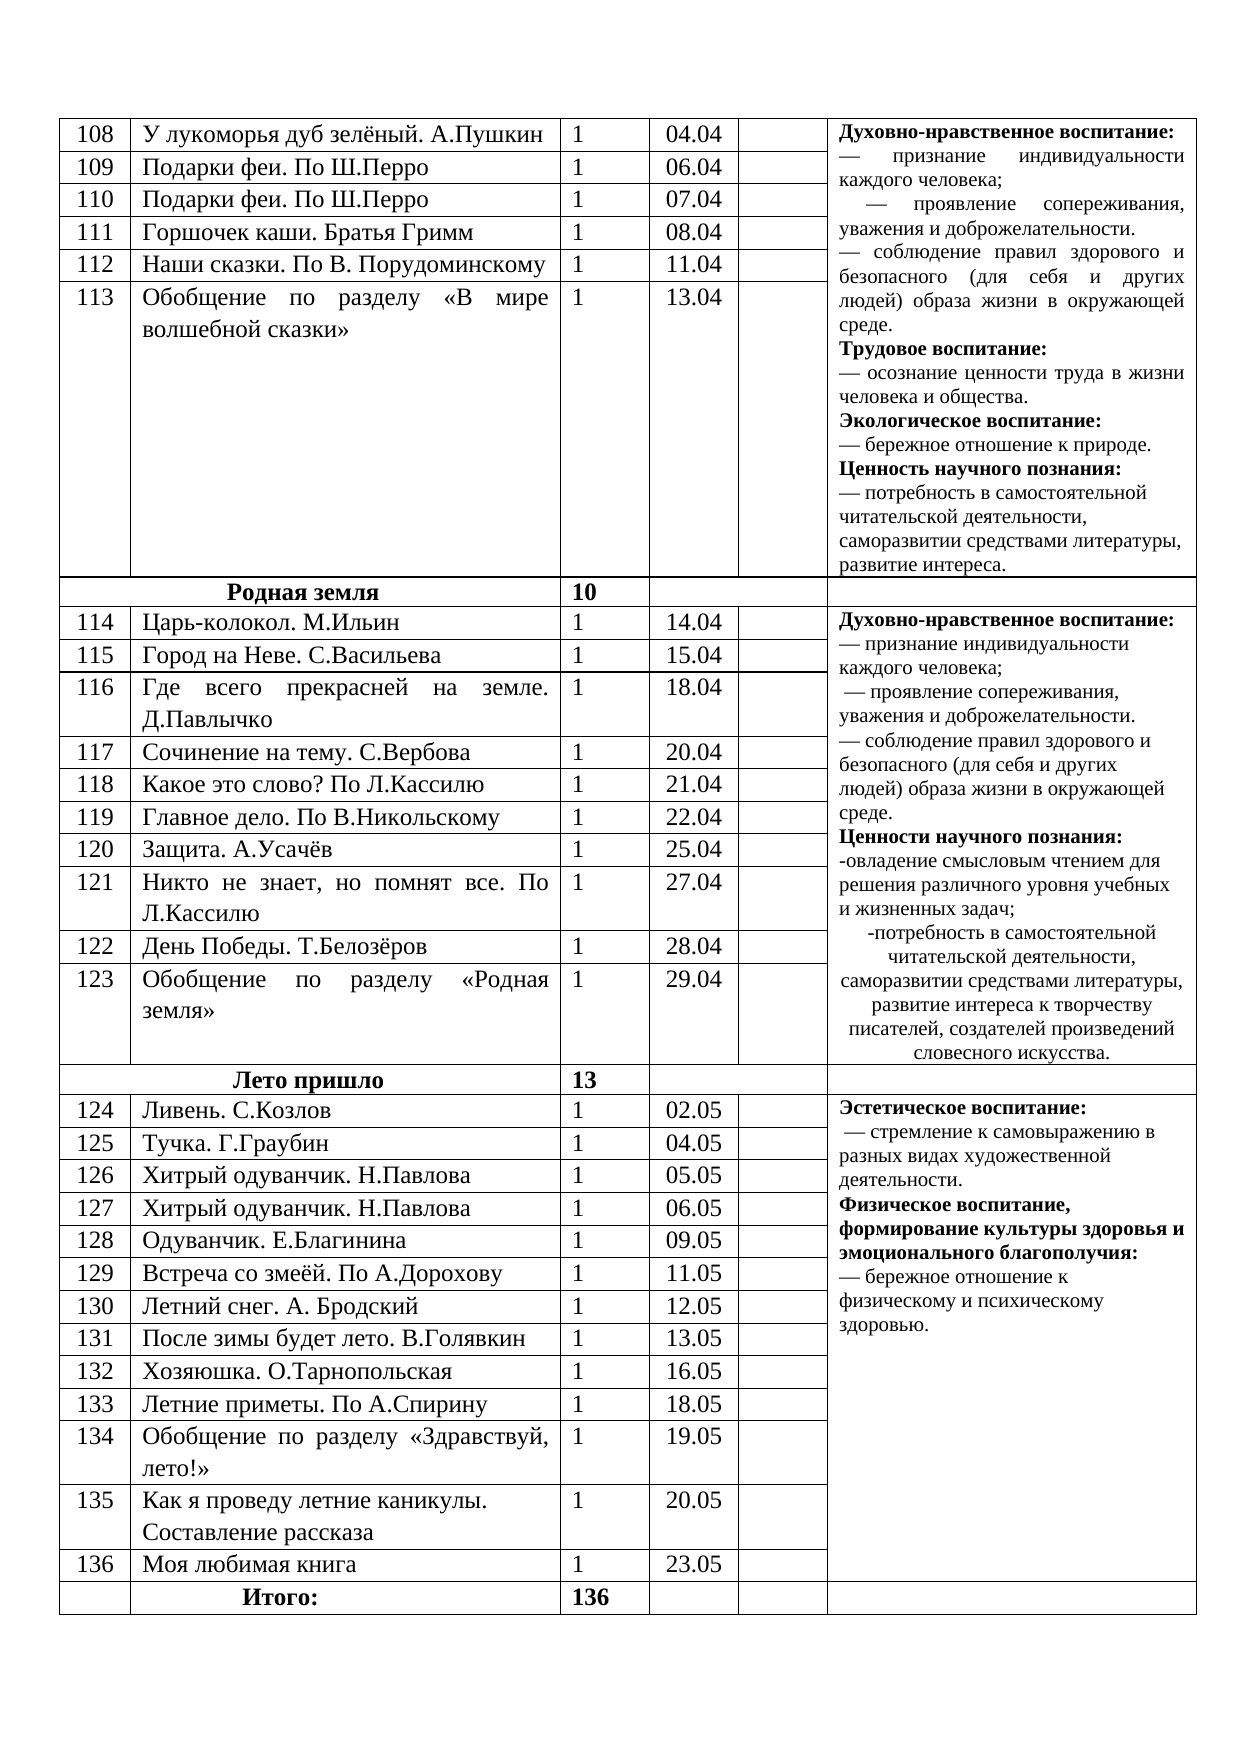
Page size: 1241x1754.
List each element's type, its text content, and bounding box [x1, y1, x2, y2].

table_cell 1 [561, 1095, 649, 1127]
table_cell 1 [561, 964, 649, 1064]
table_cell [739, 1421, 827, 1484]
table_cell Летние приметы. По А.Спирину [131, 1389, 560, 1420]
table_cell 28.04 [650, 931, 738, 963]
table_cell [650, 1582, 738, 1614]
table_cell [739, 1485, 827, 1548]
table_cell 125 [60, 1128, 130, 1159]
table_cell 07.04 [650, 184, 738, 216]
table_cell Какое это слово? По Л.Кассилю [131, 769, 560, 801]
table_cell 1 [561, 673, 649, 736]
table_cell Эстетическое воспитание: — стремление к самовыражению в разных видах художественной деятельности. Физическое воспитание, формирование культуры здоровья и эмоционального благополучия: — бережное отношение к физическому и психическому здоровью. [828, 1095, 1196, 1581]
table_cell [739, 152, 827, 183]
table_cell 1 [561, 802, 649, 833]
table_cell 1 [561, 640, 649, 671]
table_cell 13 [561, 1065, 649, 1094]
table_cell 115 [60, 640, 130, 671]
table_cell 09.05 [650, 1226, 738, 1257]
table_cell Горшочек каши. Братья Гримм [131, 217, 560, 248]
table_cell [739, 964, 827, 1064]
table_cell Итого: [131, 1582, 560, 1614]
table_cell 02.05 [650, 1095, 738, 1127]
table_cell 130 [60, 1291, 130, 1322]
table_cell 04.05 [650, 1128, 738, 1159]
table_cell 13.04 [650, 282, 738, 576]
table_cell 113 [60, 282, 130, 576]
table_cell Подарки феи. По Ш.Перро [131, 184, 560, 216]
table_cell Защита. А.Усачёв [131, 834, 560, 866]
table_cell 12.05 [650, 1291, 738, 1322]
table_cell 05.05 [650, 1160, 738, 1192]
table_cell [828, 1065, 1196, 1094]
table_cell После зимы будет лето. В.Голявкин [131, 1324, 560, 1355]
table_cell 124 [60, 1095, 130, 1127]
table_cell 10 [561, 578, 649, 606]
table_cell 119 [60, 802, 130, 833]
table_cell 1 [561, 217, 649, 248]
table_cell 1 [561, 1226, 649, 1257]
table_cell 127 [60, 1193, 130, 1224]
table_cell 110 [60, 184, 130, 216]
table_cell [739, 1356, 827, 1388]
table_cell 1 [561, 1356, 649, 1388]
table_cell 16.05 [650, 1356, 738, 1388]
table_cell Летний снег. А. Бродский [131, 1291, 560, 1322]
table_cell 1 [561, 184, 649, 216]
table_cell [739, 119, 827, 151]
table_cell 1 [561, 867, 649, 930]
table_cell [739, 1550, 827, 1581]
table_cell [739, 1128, 827, 1159]
table_cell [739, 931, 827, 963]
table_cell День Победы. Т.Белозёров [131, 931, 560, 963]
table_cell 126 [60, 1160, 130, 1192]
table_cell 117 [60, 737, 130, 768]
table_cell 14.04 [650, 607, 738, 639]
table_cell 128 [60, 1226, 130, 1257]
table_cell [739, 282, 827, 576]
table_cell [739, 1582, 827, 1614]
table_cell [739, 867, 827, 930]
table_cell [739, 607, 827, 639]
table_cell 129 [60, 1258, 130, 1290]
table_cell 134 [60, 1421, 130, 1484]
table_cell Одуванчик. Е.Благинина [131, 1226, 560, 1257]
table_cell Ливень. С.Козлов [131, 1095, 560, 1127]
table_cell Город на Неве. С.Васильева [131, 640, 560, 671]
table_cell 136 [60, 1550, 130, 1581]
table_cell 112 [60, 250, 130, 281]
table_cell 120 [60, 834, 130, 866]
table_cell Как я проведу летние каникулы. Составление рассказа [131, 1485, 560, 1548]
table_cell 1 [561, 1128, 649, 1159]
table_cell 20.04 [650, 737, 738, 768]
table_cell Тучка. Г.Граубин [131, 1128, 560, 1159]
table_cell 1 [561, 282, 649, 576]
table_cell 111 [60, 217, 130, 248]
table_cell [739, 250, 827, 281]
table_cell 1 [561, 119, 649, 151]
table_cell 19.05 [650, 1421, 738, 1484]
table_cell У лукоморья дуб зелёный. А.Пушкин [131, 119, 560, 151]
table_cell 1 [561, 737, 649, 768]
table_cell 122 [60, 931, 130, 963]
table_cell [739, 1258, 827, 1290]
table_cell 1 [561, 1324, 649, 1355]
table_cell 27.04 [650, 867, 738, 930]
table_cell 06.04 [650, 152, 738, 183]
table_cell 1 [561, 250, 649, 281]
table_cell 23.05 [650, 1550, 738, 1581]
table_cell 29.04 [650, 964, 738, 1064]
table_cell [739, 1389, 827, 1420]
table_cell Обобщение по разделу «Здравствуй, лето!» [131, 1421, 560, 1484]
table_cell 131 [60, 1324, 130, 1355]
table_cell Никто не знает, но помнят все. По Л.Кассилю [131, 867, 560, 930]
table_cell [739, 737, 827, 768]
table_cell [650, 1065, 827, 1094]
table_cell 123 [60, 964, 130, 1064]
table_cell Сочинение на тему. С.Вербова [131, 737, 560, 768]
table_cell [739, 769, 827, 801]
table_cell 1 [561, 607, 649, 639]
table_cell 18.05 [650, 1389, 738, 1420]
table_cell Наши сказки. По В. Порудоминскому [131, 250, 560, 281]
table_cell 136 [561, 1582, 649, 1614]
table_cell 04.04 [650, 119, 738, 151]
table_cell 15.04 [650, 640, 738, 671]
table_cell 1 [561, 834, 649, 866]
table_cell 20.05 [650, 1485, 738, 1548]
table_cell [739, 184, 827, 216]
table_cell Лето пришло [60, 1065, 560, 1094]
table_cell 114 [60, 607, 130, 639]
table_cell [739, 1095, 827, 1127]
table_cell 1 [561, 1389, 649, 1420]
table_cell Где всего прекрасней на земле. Д.Павлычко [131, 673, 560, 736]
table_cell [739, 802, 827, 833]
table_cell 109 [60, 152, 130, 183]
table_cell 1 [561, 1421, 649, 1484]
table_cell 08.04 [650, 217, 738, 248]
table_cell 18.04 [650, 673, 738, 736]
table_cell Хитрый одуванчик. Н.Павлова [131, 1193, 560, 1224]
table_cell 11.05 [650, 1258, 738, 1290]
table_cell 1 [561, 152, 649, 183]
table_cell Родная земля [60, 578, 560, 606]
table_cell Хитрый одуванчик. Н.Павлова [131, 1160, 560, 1192]
table_cell 118 [60, 769, 130, 801]
table_cell Подарки феи. По Ш.Перро [131, 152, 560, 183]
table_cell [650, 578, 827, 606]
table_cell [739, 673, 827, 736]
table_cell Моя любимая книга [131, 1550, 560, 1581]
table_cell [739, 1324, 827, 1355]
table_cell Обобщение по разделу «В мире волшебной сказки» [131, 282, 560, 576]
table_cell 11.04 [650, 250, 738, 281]
table_cell 1 [561, 1291, 649, 1322]
table_cell 22.04 [650, 802, 738, 833]
table_cell Царь-колокол. М.Ильин [131, 607, 560, 639]
table_cell 133 [60, 1389, 130, 1420]
table_cell [828, 578, 1196, 606]
table_cell Обобщение по разделу «Родная земля» [131, 964, 560, 1064]
table_cell 1 [561, 769, 649, 801]
table_cell Встреча со змеёй. По А.Дорохову [131, 1258, 560, 1290]
table_cell 135 [60, 1485, 130, 1548]
table_cell 1 [561, 1160, 649, 1192]
table_cell Хозяюшка. О.Тарнопольская [131, 1356, 560, 1388]
table_cell [828, 1582, 1196, 1614]
table_cell 06.05 [650, 1193, 738, 1224]
table_cell [739, 217, 827, 248]
table_cell 1 [561, 1258, 649, 1290]
table_cell 121 [60, 867, 130, 930]
table_cell [739, 834, 827, 866]
table_cell 13.05 [650, 1324, 738, 1355]
table_cell 21.04 [650, 769, 738, 801]
table_cell 1 [561, 1550, 649, 1581]
table_cell [739, 1193, 827, 1224]
table_cell 132 [60, 1356, 130, 1388]
table_cell 1 [561, 1485, 649, 1548]
table_cell [739, 1160, 827, 1192]
table_cell [60, 1582, 130, 1614]
table_cell 25.04 [650, 834, 738, 866]
table_cell [739, 1291, 827, 1322]
table_cell [739, 640, 827, 671]
table_cell [739, 1226, 827, 1257]
table_cell 116 [60, 673, 130, 736]
table_cell Главное дело. По В.Никольскому [131, 802, 560, 833]
table_cell 1 [561, 931, 649, 963]
table_cell 108 [60, 119, 130, 151]
table_cell 1 [561, 1193, 649, 1224]
table_cell Духовно-нравственное воспитание: — признание индивидуальности каждого человека; — проявление сопереживания, уважения и доброжелательности. — соблюдение правил здорового и безопасного (для себя и других людей) образа жизни в окружающей среде. Ценности научного познания: -овладение смысловым чтением для решения различного уровня учебных и жизненных задач; -потребность в самостоятельной читательской деятельности, саморазвитии средствами литературы, развитие интереса к творчеству писателей, создателей произведений словесного искусства. [828, 607, 1196, 1064]
